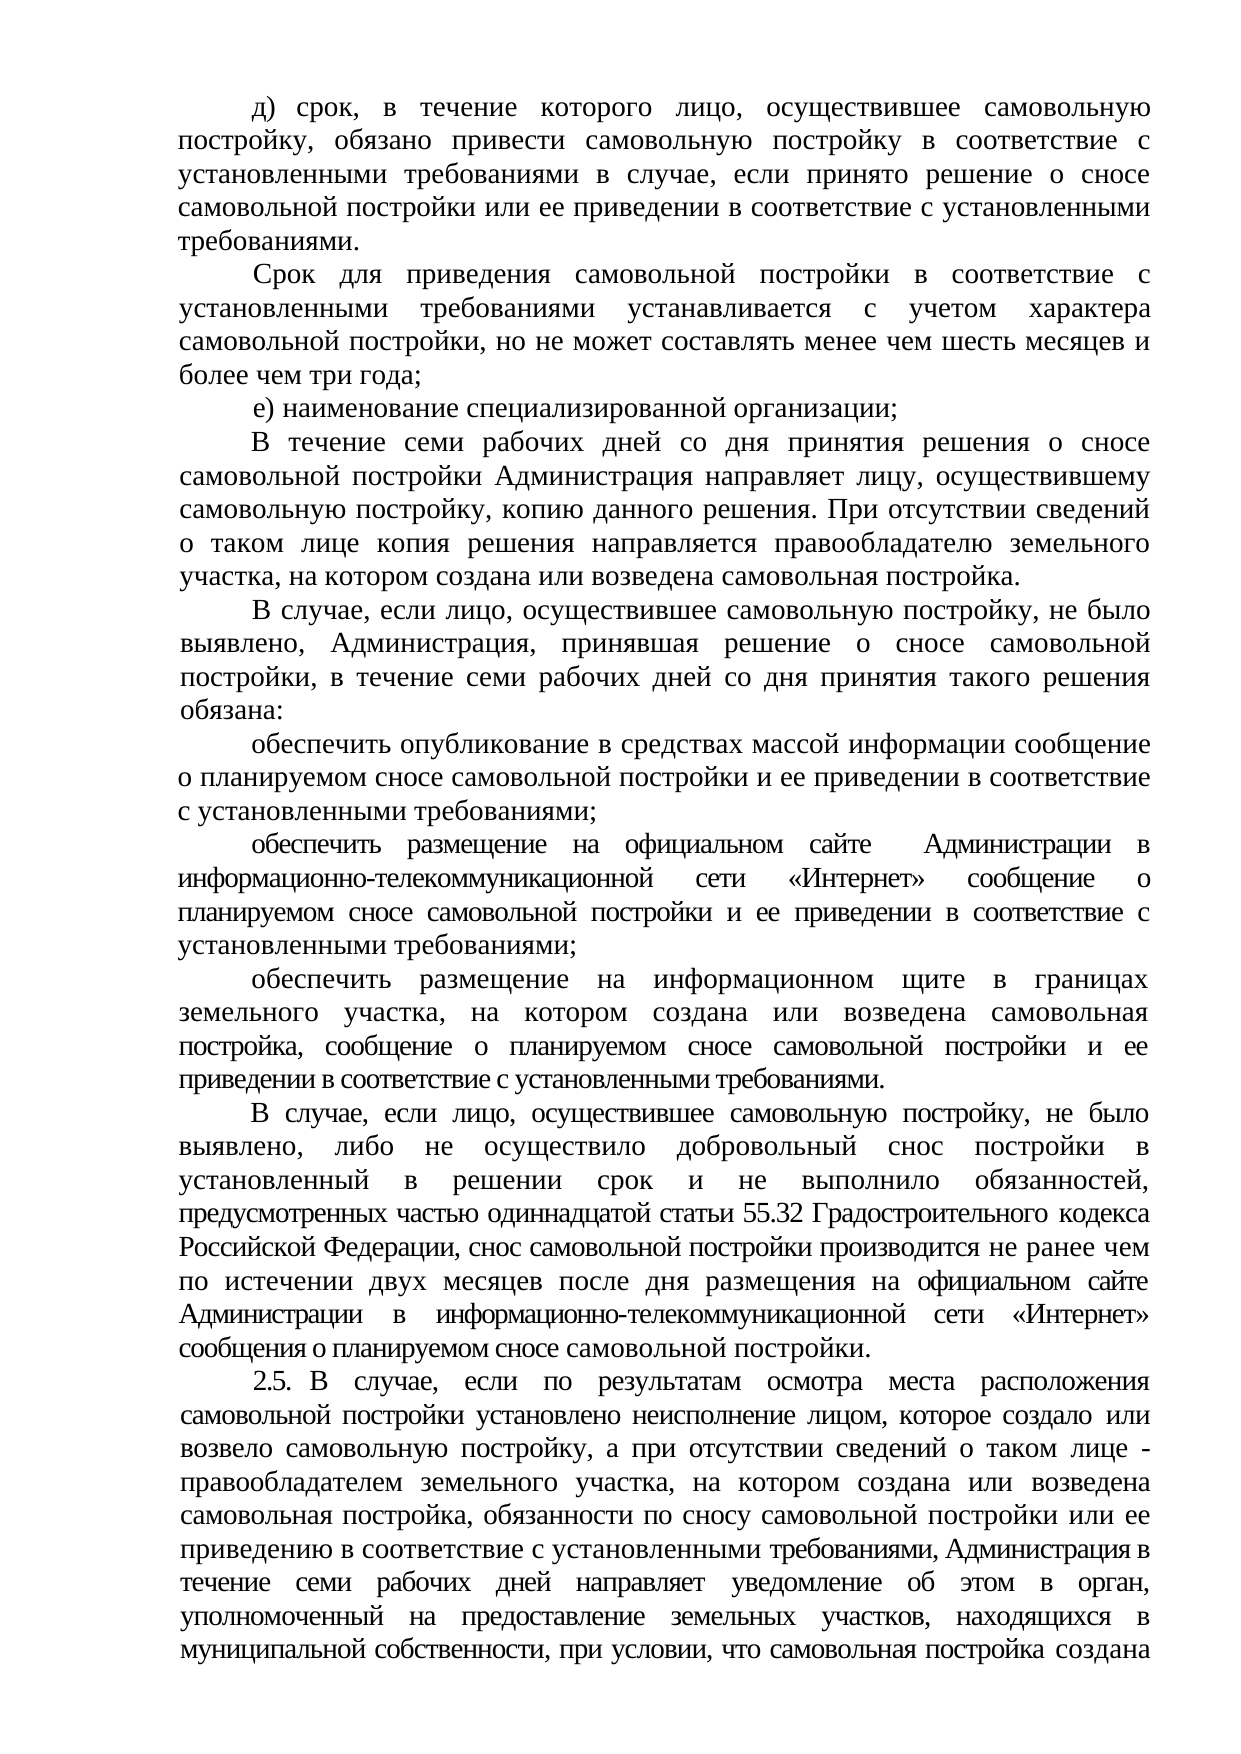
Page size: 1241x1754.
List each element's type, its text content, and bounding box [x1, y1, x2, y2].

text обеспечить размещение на официальном сайте Администрации в информационно-телекоммуникационной сети «Интернет» сообщение о планируемом сносе самовольной постройки и ее приведении в соответствие с установленными требованиями; [177, 827, 1152, 961]
text Срок для приведения самовольной постройки в соответствие с установленными требованиями устанавливается с учетом характера самовольной постройки, но не может составлять менее чем шесть месяцев и более чем три года; [179, 256, 1152, 391]
text В случае, если лицо, осуществившее самовольную постройку, не было выявлено, либо не осуществило добровольный снос постройки в установленный в решении срок и не выполнило обязанностей, предусмотренных частью одиннадцатой статьи 55.32 Градостроительного кодекса Российской Федерации, снос самовольной постройки производится не ранее чем по истечении двух месяцев после дня размещения на официальном сайте Администрации в информационно-телекоммуникационной сети «Интернет» сообщения о планируемом сносе самовольной постройки. [178, 1095, 1150, 1363]
text е) наименование специализированной организации; [253, 391, 1152, 424]
text обеспечить опубликование в средствах массой информации сообщение о планируемом сносе самовольной постройки и ее приведении в соответствие с установленными требованиями; [177, 726, 1152, 827]
text В течение семи рабочих дней со дня принятия решения о сносе самовольной постройки Администрация направляет лицу, осуществившему самовольную постройку, копию данного решения. При отсутствии сведений о таком лице копия решения направляется правообладателю земельного участка, на котором создана или возведена самовольная постройка. [179, 424, 1151, 592]
text В случае, если лицо, осуществившее самовольную постройку, не было выявлено, Администрация, принявшая решение о сносе самовольной постройки, в течение семи рабочих дней со дня принятия такого решения обязана: [180, 592, 1152, 726]
text обеспечить размещение на информационном щите в границах земельного участка, на котором создана или возведена самовольная постройка, сообщение о планируемом сносе самовольной постройки и ее приведении в соответствие с установленными требованиями. [178, 961, 1149, 1095]
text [180, 1363, 1151, 1665]
text д) срок, в течение которого лицо, осуществившее самовольную постройку, обязано привести самовольную постройку в соответствие с установленными требованиями в случае, если принято решение о сносе самовольной постройки или ее приведении в соответствие с установленными требованиями. [178, 89, 1152, 256]
